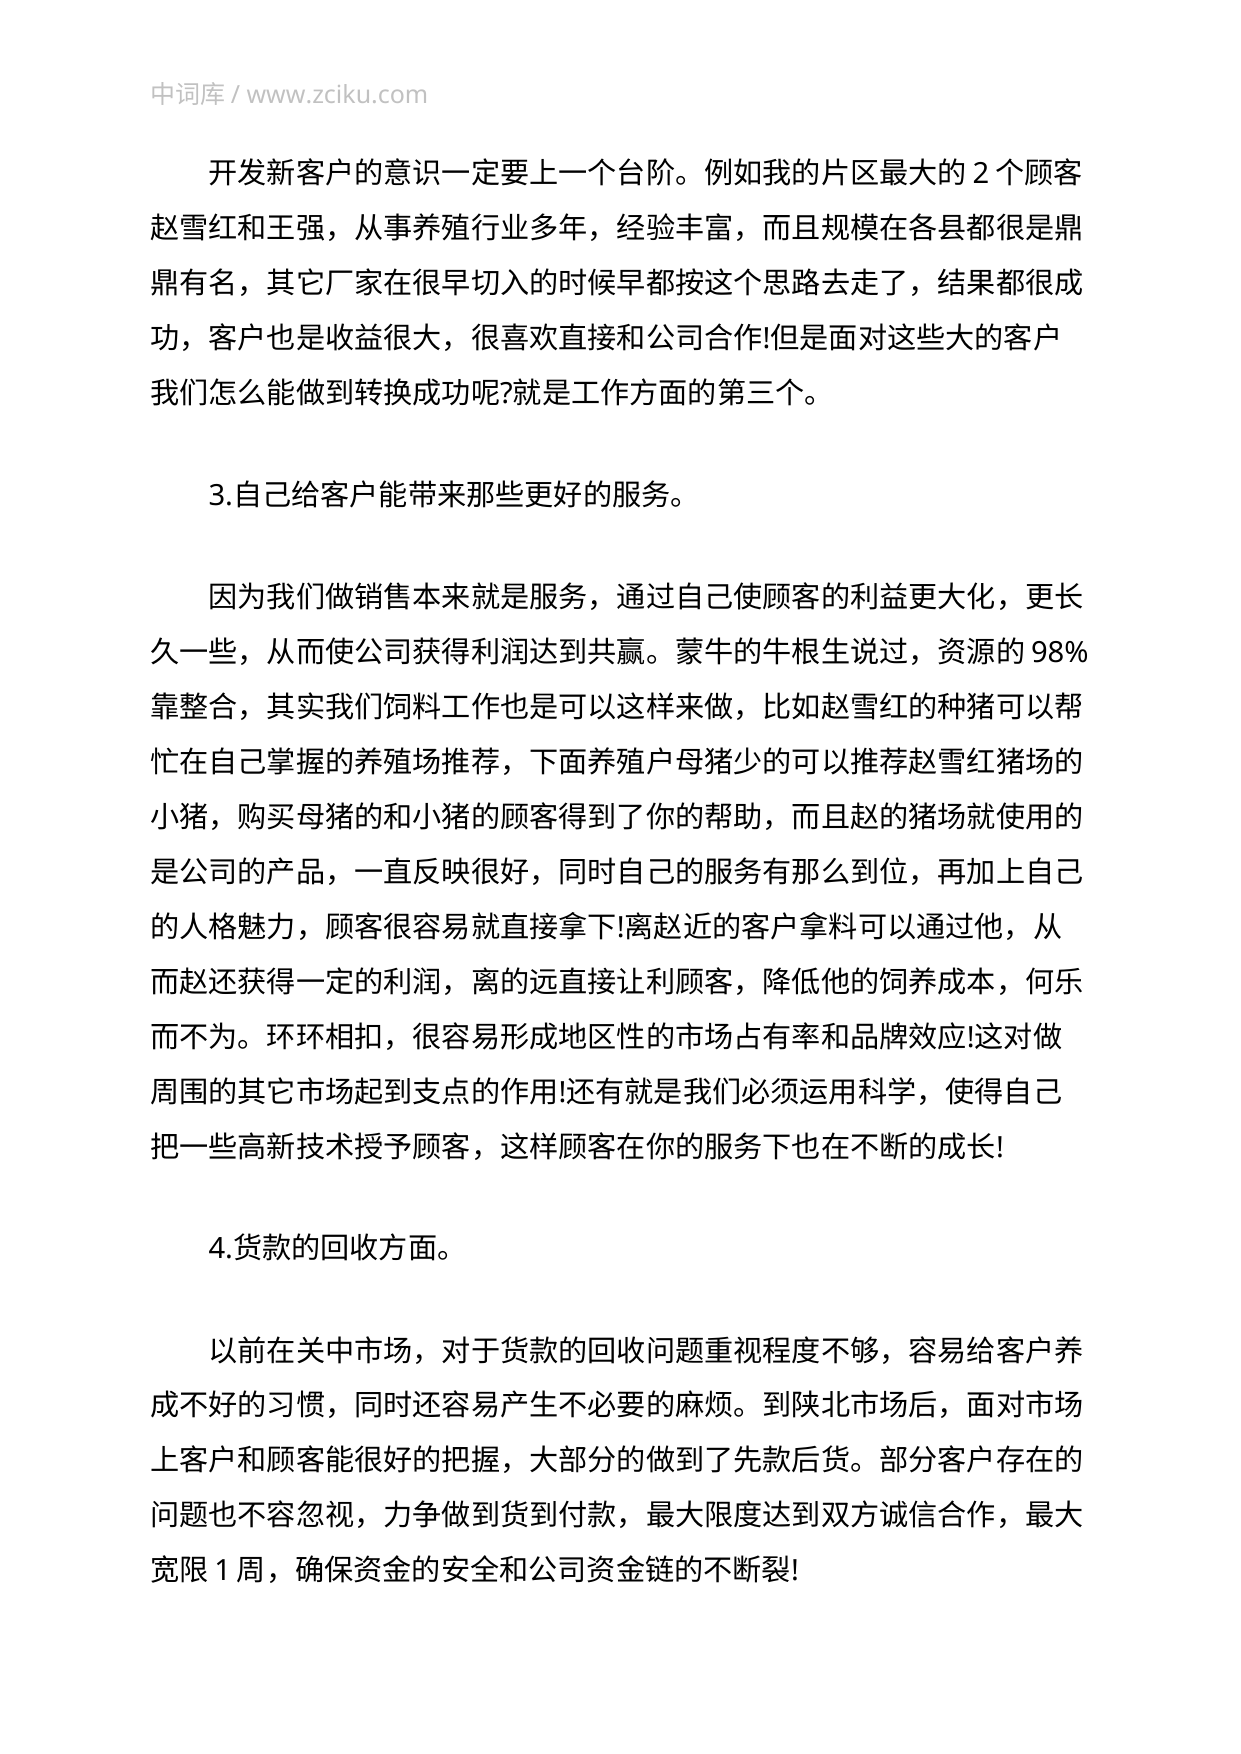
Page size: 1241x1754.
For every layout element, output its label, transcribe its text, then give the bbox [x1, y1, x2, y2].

text 以前在关中市场，对于货款的回收问题重视程度不够，容易给客户养成不好的习惯，同时还容易产生不必要的麻烦。到陕北市场后，面对市场上客户和顾客能很好的把握，大部分的做到了先款后货。部分客户存在的问题也不容忽视，力争做到货到付款，最大限度达到双方诚信合作，最大宽限1周，确保资金的安全和公司资金链的不断裂! [150, 1327, 1090, 1589]
text 3.自己给客户能带来那些更好的服务。 [150, 472, 1090, 514]
text 开发新客户的意识一定要上一个台阶。例如我的片区最大的2个顾客赵雪红和王强，从事养殖行业多年，经验丰富，而且规模在各县都很是鼎鼎有名，其它厂家在很早切入的时候早都按这个思路去走了，结果都很成功，客户也是收益很大，很喜欢直接和公司合作!但是面对这些大的客户我们怎么能做到转换成功呢?就是工作方面的第三个。 [150, 150, 1090, 412]
text 4.货款的回收方面。 [150, 1225, 1090, 1267]
text 因为我们做销售本来就是服务，通过自己使顾客的利益更大化，更长久一些，从而使公司获得利润达到共赢。蒙牛的牛根生说过，资源的98%靠整合，其实我们饲料工作也是可以这样来做，比如赵雪红的种猪可以帮忙在自己掌握的养殖场推荐，下面养殖户母猪少的可以推荐赵雪红猪场的小猪，购买母猪的和小猪的顾客得到了你的帮助，而且赵的猪场就使用的是公司的产品，一直反映很好，同时自己的服务有那么到位，再加上自己的人格魅力，顾客很容易就直接拿下!离赵近的客户拿料可以通过他，从而赵还获得一定的利润，离的远直接让利顾客，降低他的饲养成本，何乐而不为。环环相扣，很容易形成地区性的市场占有率和品牌效应!这对做周围的其它市场起到支点的作用!还有就是我们必须运用科学，使得自己把一些高新技术授予顾客，这样顾客在你的服务下也在不断的成长! [150, 574, 1090, 1166]
